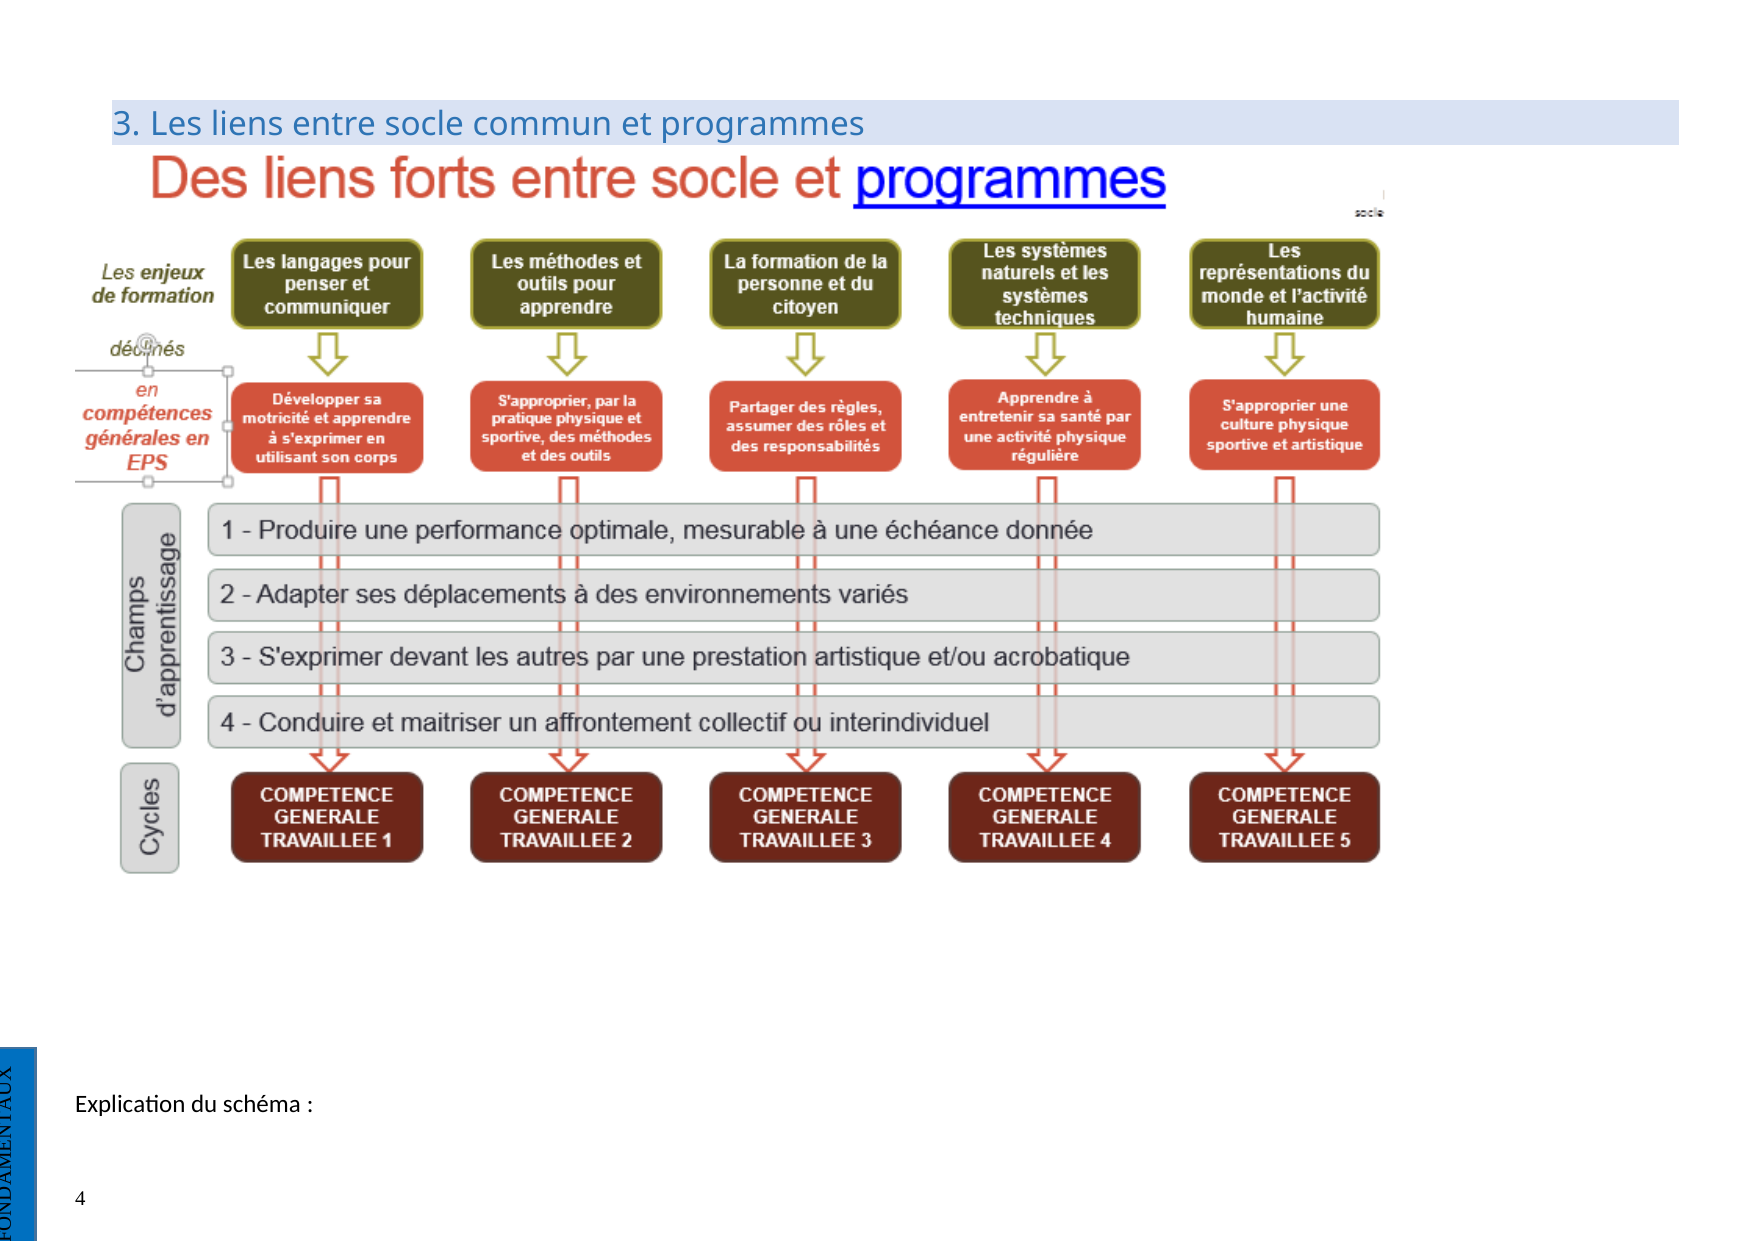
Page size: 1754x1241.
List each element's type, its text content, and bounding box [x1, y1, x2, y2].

text Explication du schéma : [75, 1088, 1679, 1119]
picture [75, 145, 1385, 877]
subtitle Les liens entre socle commun et programmes [112, 100, 1679, 145]
